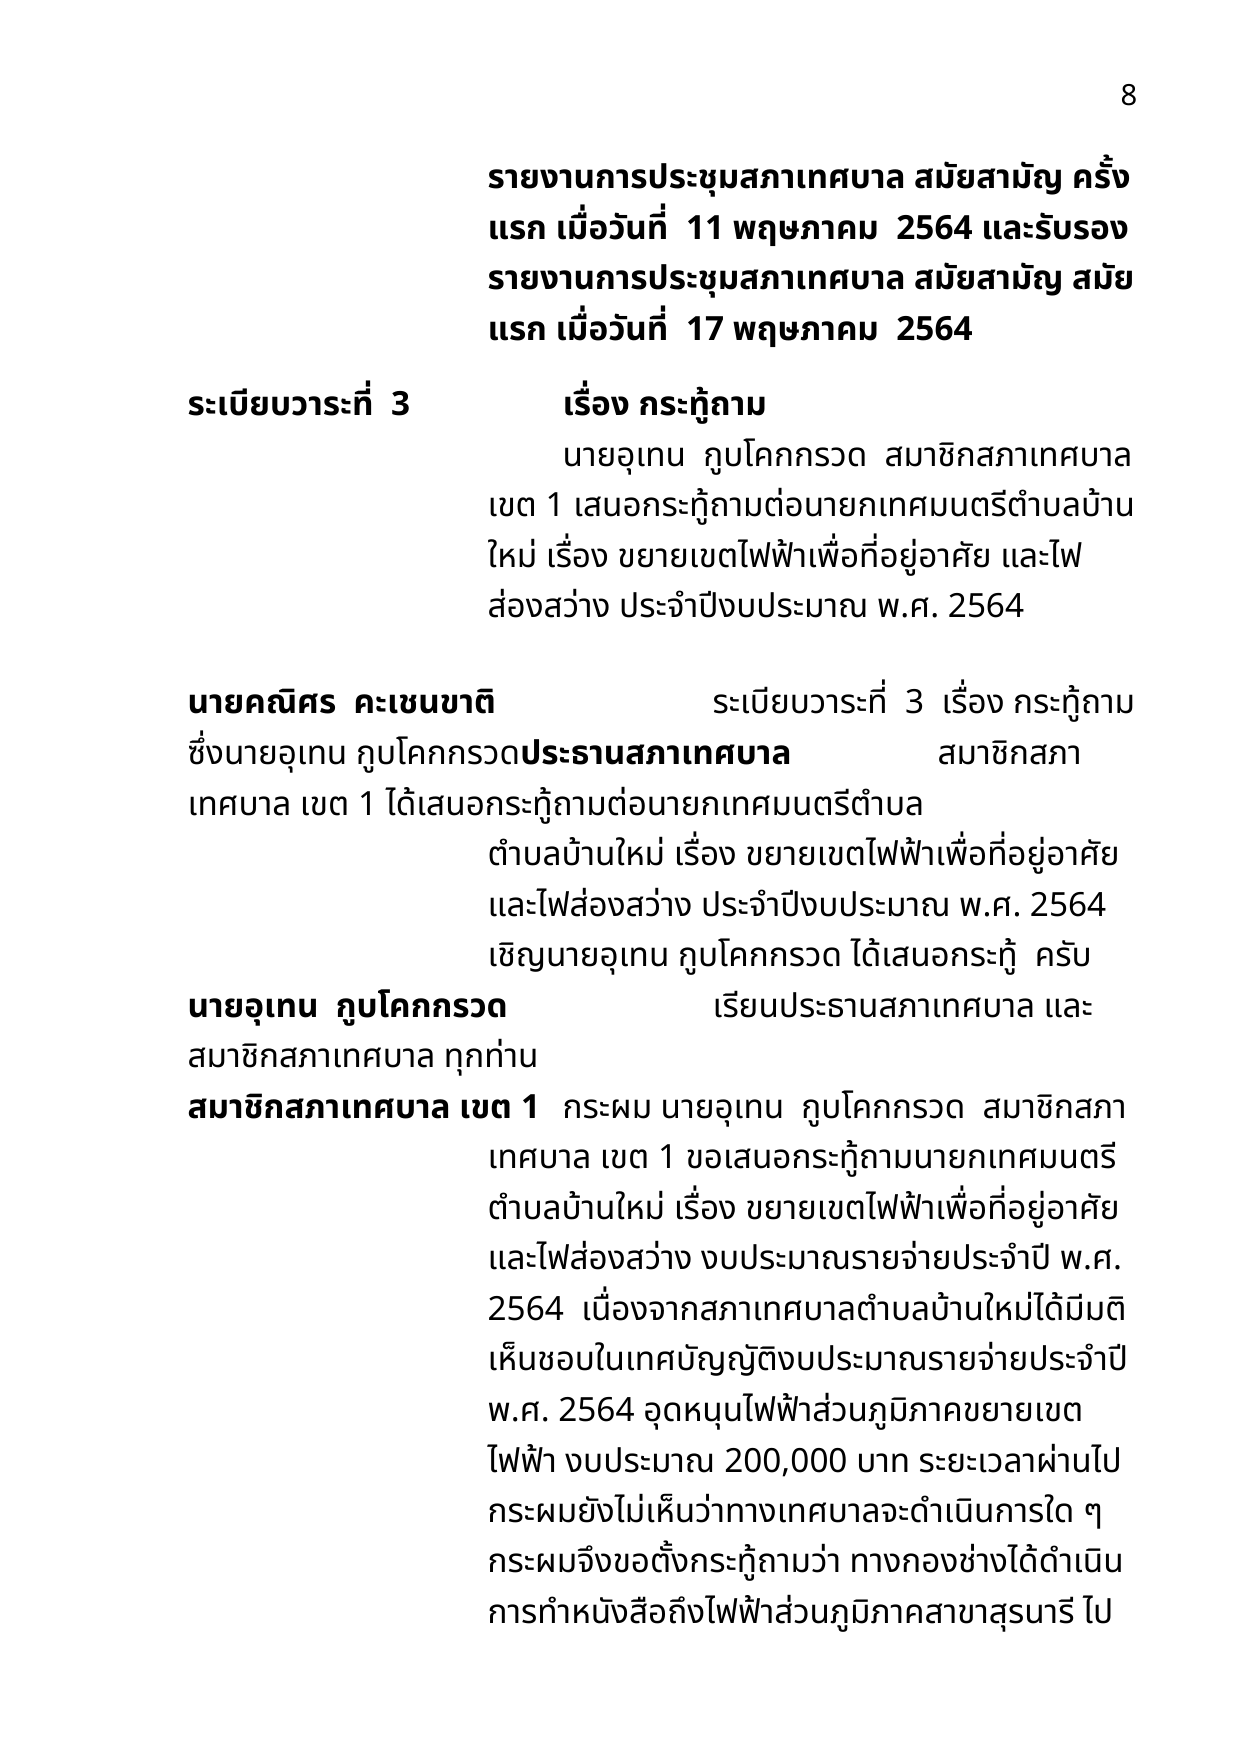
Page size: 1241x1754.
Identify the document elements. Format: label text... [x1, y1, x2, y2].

text นายอุเทน กูบโคกกรวด สมาชิกสภาเทศบาล เขต 1 เสนอกระทู้ถามต่อนายกเทศมนตรีตำบลบ้านใหม่ เรื่อง ขยายเขตไฟฟ้าเพื่อที่อยู่อาศัย และไฟส่องสว่าง ประจำปีงบประมาณ พ.ศ. 2564 [487, 431, 1137, 633]
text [187, 153, 1137, 355]
text นายอุเทน กูบโคกกรวด เรียนประธานสภาเทศบาล และสมาชิกสภาเทศบาล ทุกท่าน [187, 982, 1137, 1082]
text ตำบลบ้านใหม่ เรื่อง ขยายเขตไฟฟ้าเพื่อที่อยู่อาศัยและไฟส่องสว่าง ประจำปีงบประมาณ พ.ศ. 2564 เชิญนายอุเทน กูบโคกกรวด ได้เสนอกระทู้ ครับ [487, 830, 1137, 982]
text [187, 1082, 1137, 1638]
text นายคณิศร คะเชนขาติ ระเบียบวาระที่ 3 เรื่อง กระทู้ถาม ซึ่งนายอุเทน กูบโคกกรวดประธานสภาเทศบาล สมาชิกสภาเทศบาล เขต 1 ได้เสนอกระทู้ถามต่อนายกเทศมนตรีตำบล [187, 678, 1137, 830]
text ระเบียบวาระที่ 3 เรื่อง กระทู้ถาม [187, 380, 1137, 431]
